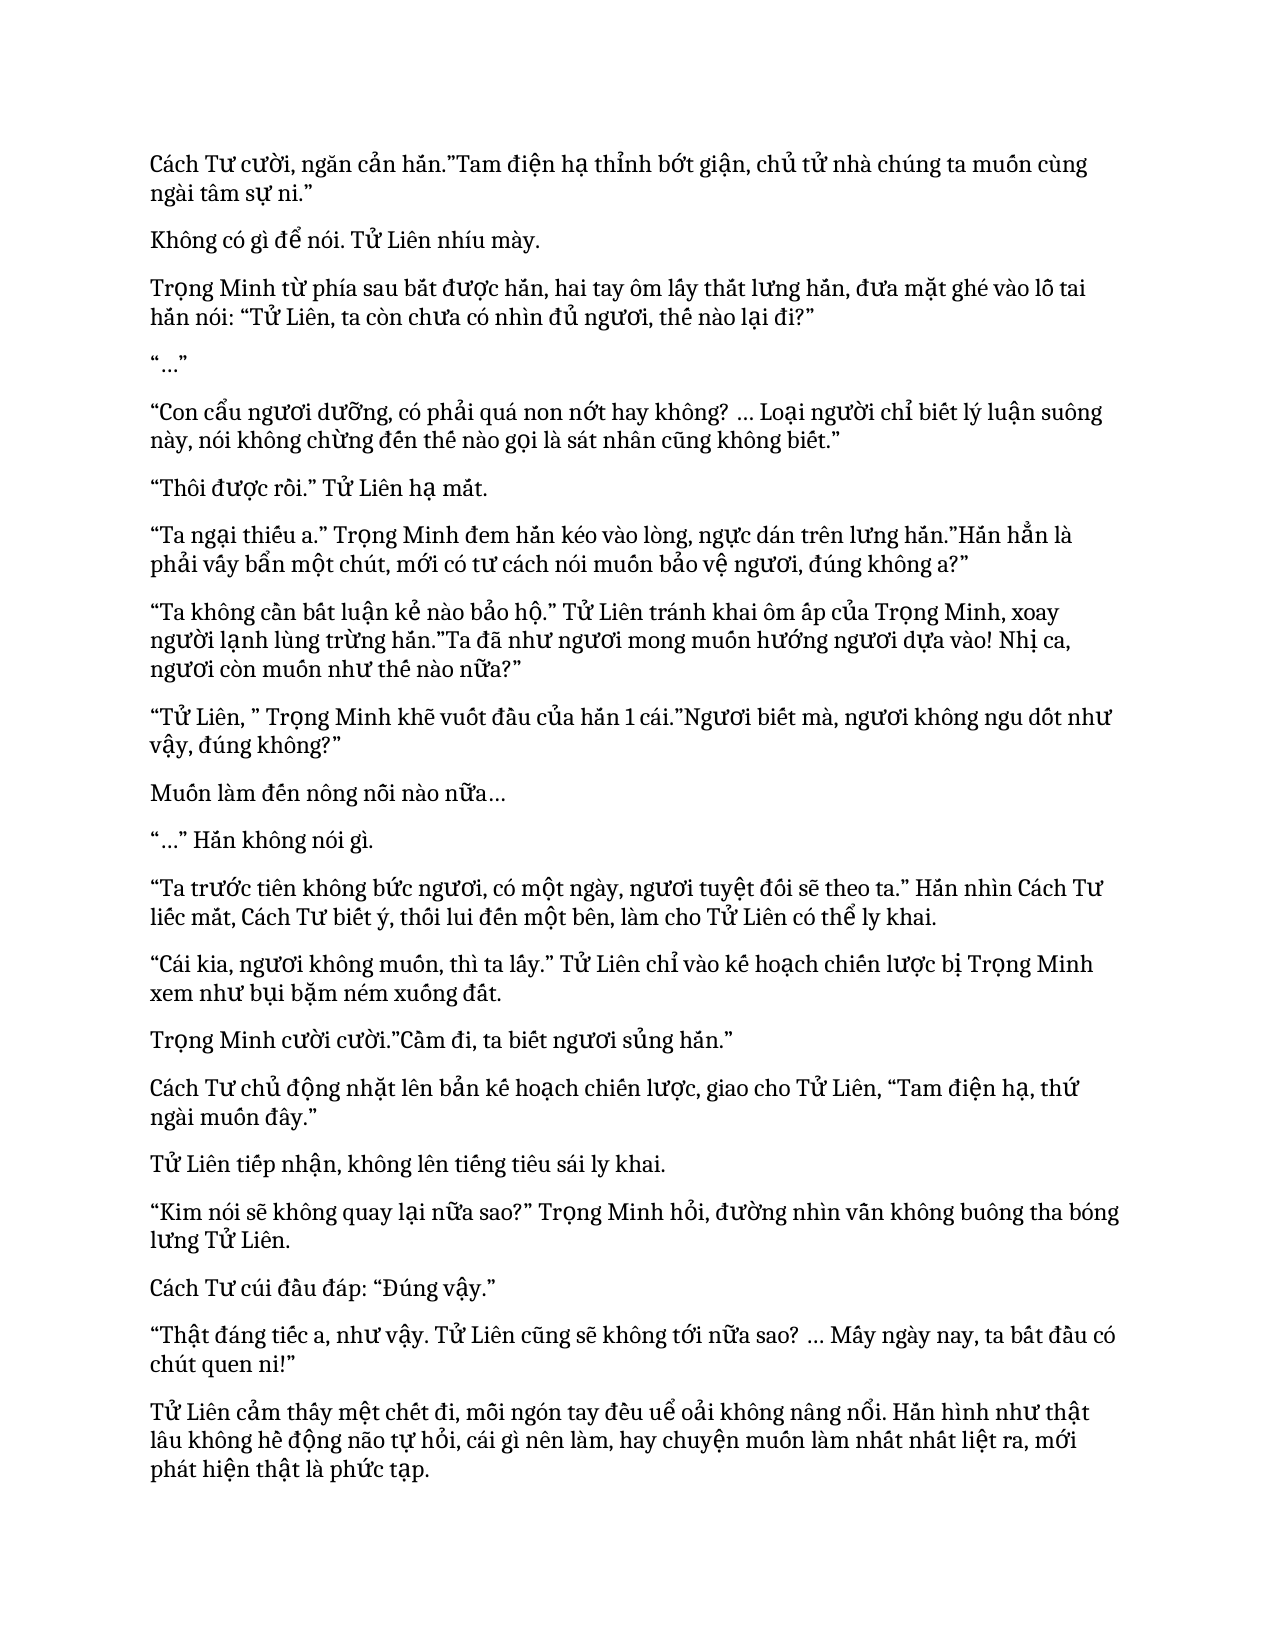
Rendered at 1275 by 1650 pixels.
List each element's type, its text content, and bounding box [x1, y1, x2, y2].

text Tử Liên cảm thấy mệt chết đi, mỗi ngón tay đều uể oải không nâng nổi. Hắn hình như thật lâu không hề động não tự hỏi, cái gì nên làm, hay chuyện muốn làm nhất nhất liệt ra, mới phát hiện thật là phức tạp. [150, 1397, 1125, 1484]
text Không có gì để nói. Tử Liên nhíu mày. [150, 226, 1125, 255]
text “Cái kia, ngươi không muốn, thì ta lấy.” Tử Liên chỉ vào kế hoạch chiến lược bị Trọng Minh xem như bụi bặm ném xuống đất. [150, 950, 1125, 1007]
text Tử Liên tiếp nhận, không lên tiếng tiêu sái ly khai. [150, 1150, 1125, 1179]
text “…” Hắn không nói gì. [150, 826, 1125, 855]
text “Kim nói sẽ không quay lại nữa sao?” Trọng Minh hỏi, đường nhìn vẫn không buông tha bóng lưng Tử Liên. [150, 1197, 1125, 1255]
text Cách Tư chủ động nhặt lên bản kế hoạch chiến lược, giao cho Tử Liên, “Tam điện hạ, thứ ngài muốn đây.” [150, 1074, 1125, 1131]
text “Ta không cần bất luận kẻ nào bảo hộ.” Tử Liên tránh khai ôm ấp của Trọng Minh, xoay người lạnh lùng trừng hắn.”Ta đã như ngươi mong muốn hướng ngươi dựa vào! Nhị ca, ngươi còn muốn như thế nào nữa?” [150, 597, 1125, 684]
text “Ta ngại thiếu a.” Trọng Minh đem hắn kéo vào lòng, ngực dán trên lưng hắn.”Hắn hẳn là phải vấy bẩn một chút, mới có tư cách nói muốn bảo vệ ngươi, đúng không a?” [150, 521, 1125, 579]
text Muốn làm đến nông nỗi nào nữa… [150, 779, 1125, 807]
text Trọng Minh từ phía sau bắt được hắn, hai tay ôm lấy thắt lưng hắn, đưa mặt ghé vào lỗ tai hắn nói: “Tử Liên, ta còn chưa có nhìn đủ ngươi, thế nào lại đi?” [150, 274, 1125, 331]
text “Thật đáng tiếc a, như vậy. Tử Liên cũng sẽ không tới nữa sao? … Mấy ngày nay, ta bất đầu có chút quen ni!” [150, 1321, 1125, 1379]
text “…” [150, 350, 1125, 379]
text Cách Tư cúi đầu đáp: “Đúng vậy.” [150, 1274, 1125, 1302]
text “Tử Liên, ” Trọng Minh khẽ vuốt đầu của hắn 1 cái.”Ngươi biết mà, ngươi không ngu dốt như vậy, đúng không?” [150, 702, 1125, 760]
text “Ta trước tiên không bức ngươi, có một ngày, ngươi tuyệt đối sẽ theo ta.” Hắn nhìn Cách Tư liếc mắt, Cách Tư biết ý, thối lui đến một bên, làm cho Tử Liên có thể ly khai. [150, 874, 1125, 931]
text “Con cẩu ngươi dưỡng, có phải quá non nớt hay không? … Loại người chỉ biết lý luận suông này, nói không chừng đến thế nào gọi là sát nhân cũng không biết.” [150, 397, 1125, 455]
text “Thôi được rồi.” Tử Liên hạ mắt. [150, 474, 1125, 502]
text Cách Tư cười, ngăn cản hắn.”Tam điện hạ thỉnh bớt giận, chủ tử nhà chúng ta muốn cùng ngài tâm sự ni.” [150, 150, 1125, 207]
text Trọng Minh cười cười.”Cầm đi, ta biết ngươi sủng hắn.” [150, 1026, 1125, 1055]
